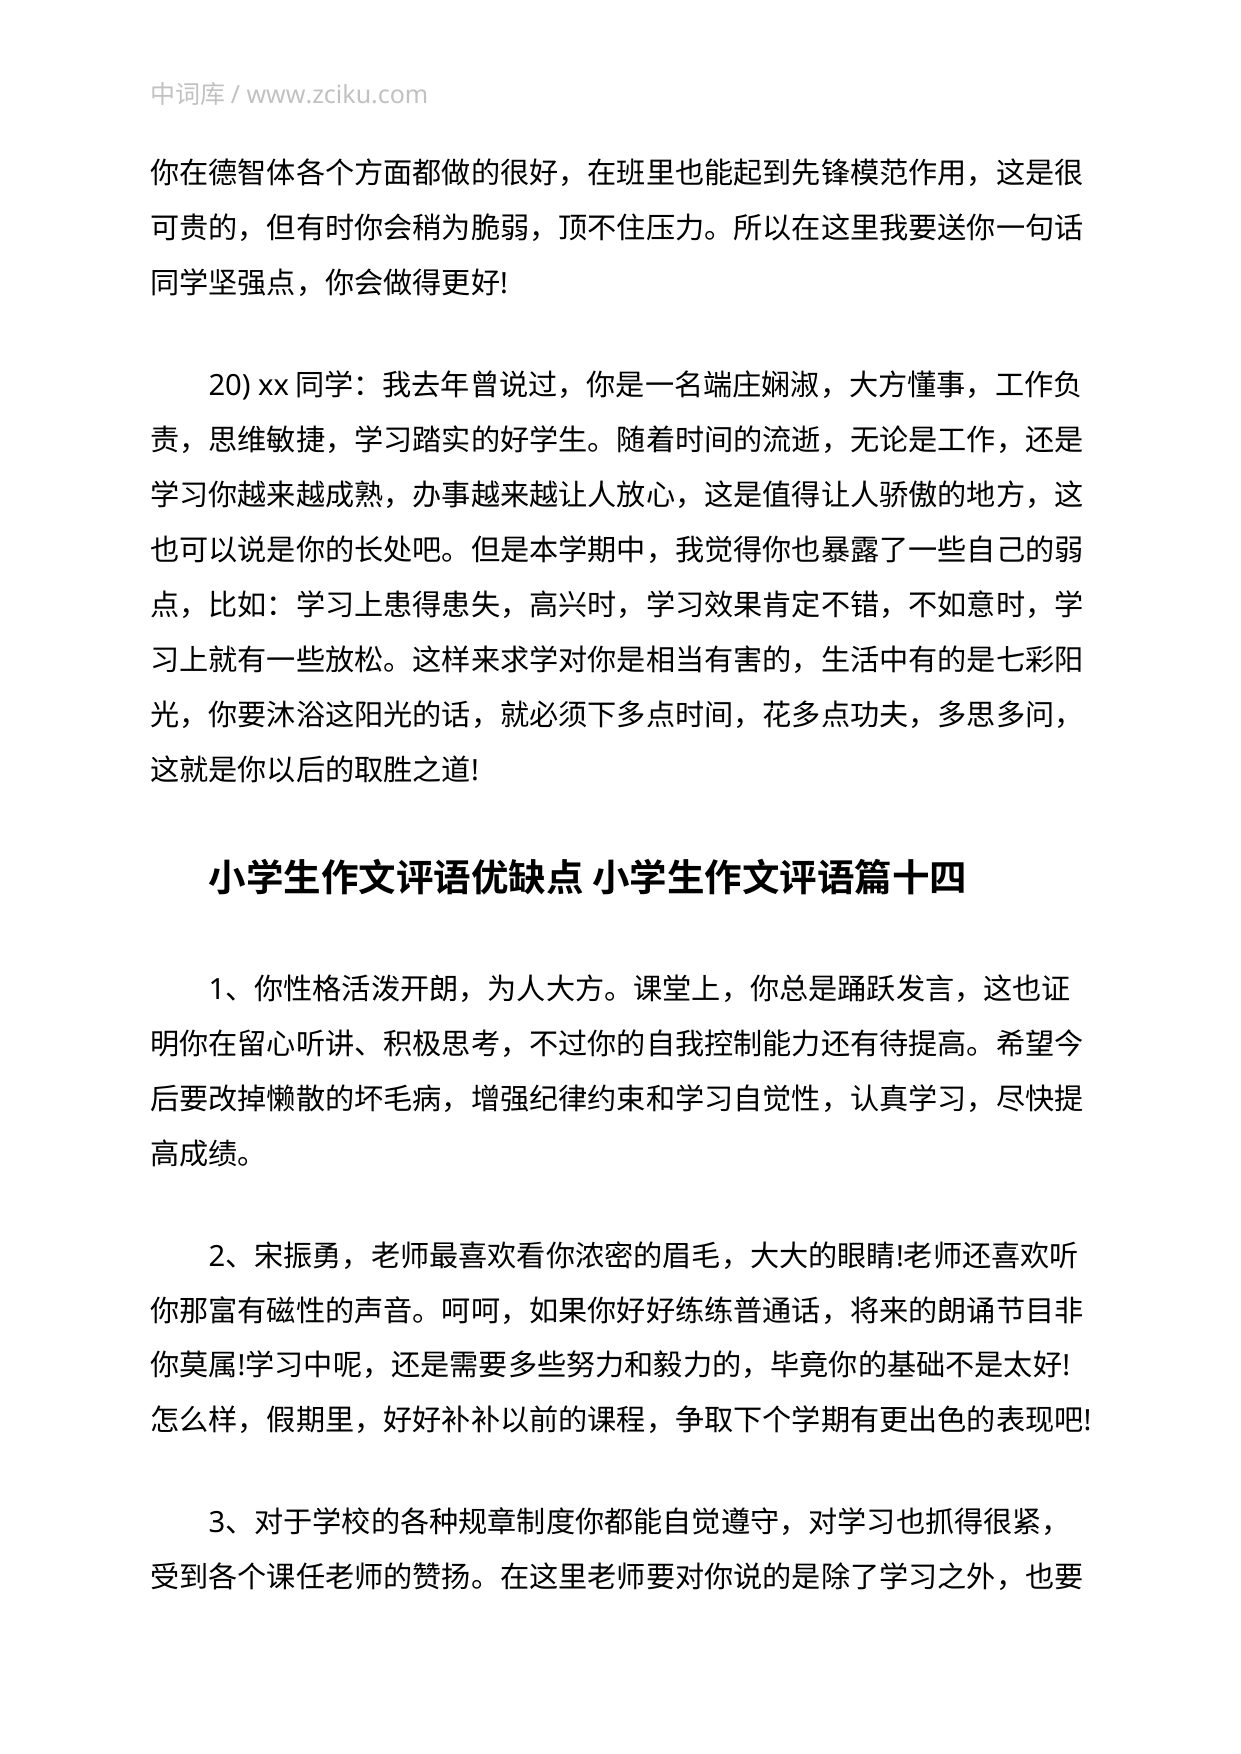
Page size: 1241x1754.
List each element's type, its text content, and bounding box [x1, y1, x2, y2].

text 1、你性格活泼开朗，为人大方。课堂上，你总是踊跃发言，这也证明你在留心听讲、积极思考，不过你的自我控制能力还有待提高。希望今后要改掉懒散的坏毛病，增强纪律约束和学习自觉性，认真学习，尽快提高成绩。 [150, 966, 1090, 1173]
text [150, 1499, 1090, 1596]
text 小学生作文评语优缺点 小学生作文评语篇十四 [150, 848, 1090, 902]
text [150, 150, 1090, 302]
text 20) xx同学：我去年曾说过，你是一名端庄娴淑，大方懂事，工作负责，思维敏捷，学习踏实的好学生。随着时间的流逝，无论是工作，还是学习你越来越成熟，办事越来越让人放心，这是值得让人骄傲的地方，这也可以说是你的长处吧。但是本学期中，我觉得你也暴露了一些自己的弱点，比如：学习上患得患失，高兴时，学习效果肯定不错，不如意时，学习上就有一些放松。这样来求学对你是相当有害的，生活中有的是七彩阳光，你要沐浴这阳光的话，就必须下多点时间，花多点功夫，多思多问，这就是你以后的取胜之道! [150, 362, 1090, 788]
text 2、宋振勇，老师最喜欢看你浓密的眉毛，大大的眼睛!老师还喜欢听你那富有磁性的声音。呵呵，如果你好好练练普通话，将来的朗诵节目非你莫属!学习中呢，还是需要多些努力和毅力的，毕竟你的基础不是太好!怎么样，假期里，好好补补以前的课程，争取下个学期有更出色的表现吧! [150, 1232, 1090, 1439]
